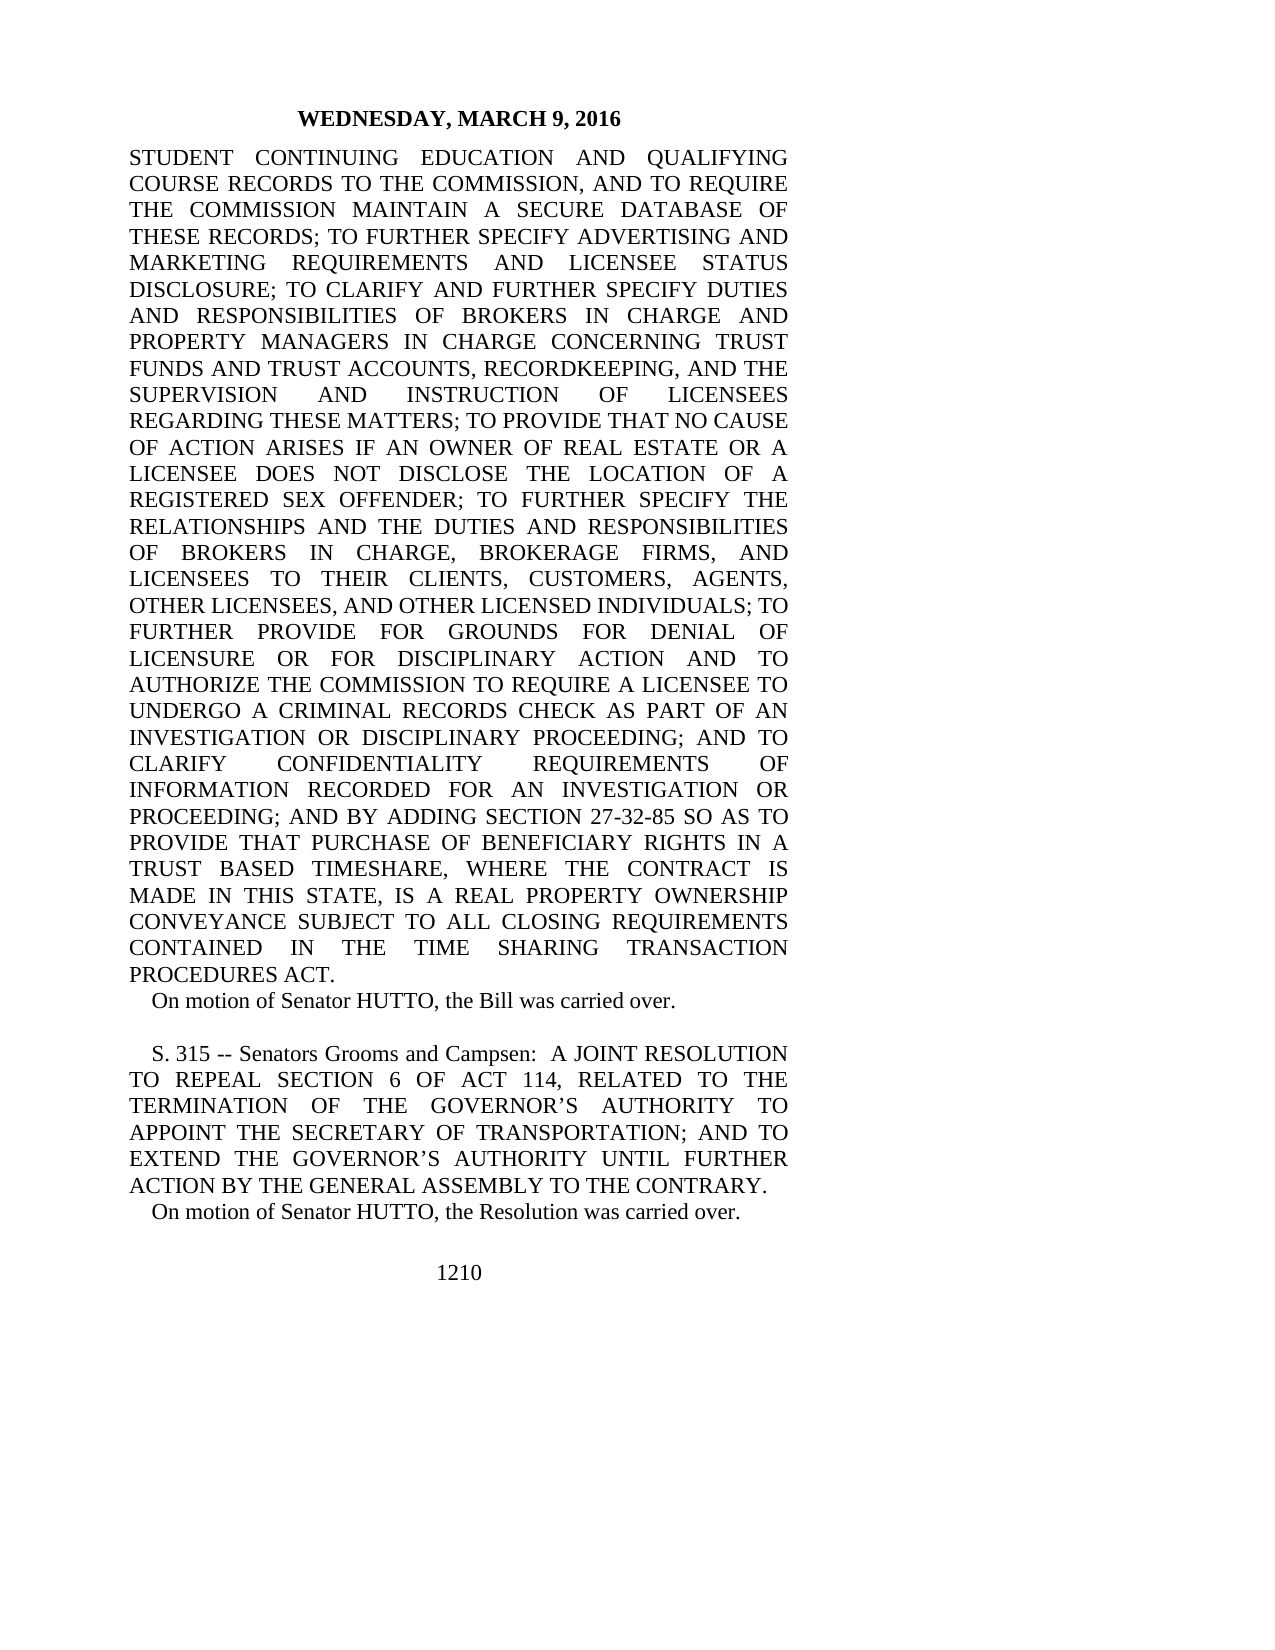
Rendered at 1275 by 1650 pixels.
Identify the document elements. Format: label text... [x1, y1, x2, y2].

text STUDENT CONTINUING EDUCATION AND QUALIFYING COURSE RECORDS TO THE COMMISSION, AND TO REQUIRE THE COMMISSION MAINTAIN A SECURE DATABASE OF THESE RECORDS; TO FURTHER SPECIFY ADVERTISING AND MARKETING REQUIREMENTS AND LICENSEE STATUS DISCLOSURE; TO CLARIFY AND FURTHER SPECIFY DUTIES AND RESPONSIBILITIES OF BROKERS IN CHARGE AND PROPERTY MANAGERS IN CHARGE CONCERNING TRUST FUNDS AND TRUST ACCOUNTS, RECORDKEEPING, AND THE SUPERVISION AND INSTRUCTION OF LICENSEES REGARDING THESE MATTERS; TO PROVIDE THAT NO CAUSE OF ACTION ARISES IF AN OWNER OF REAL ESTATE OR A LICENSEE DOES NOT DISCLOSE THE LOCATION OF A REGISTERED SEX OFFENDER; TO FURTHER SPECIFY THE RELATIONSHIPS AND THE DUTIES AND RESPONSIBILITIES OF BROKERS IN CHARGE, BROKERAGE FIRMS, AND LICENSEES TO THEIR CLIENTS, CUSTOMERS, AGENTS, OTHER LICENSEES, AND OTHER LICENSED INDIVIDUALS; TO FURTHER PROVIDE FOR GROUNDS FOR DENIAL OF LICENSURE OR FOR DISCIPLINARY ACTION AND TO AUTHORIZE THE COMMISSION TO REQUIRE A LICENSEE TO UNDERGO A CRIMINAL RECORDS CHECK AS PART OF AN INVESTIGATION OR DISCIPLINARY PROCEEDING; AND TO CLARIFY CONFIDENTIALITY REQUIREMENTS OF INFORMATION RECORDED FOR AN INVESTIGATION OR PROCEEDING; AND BY ADDING SECTION 27-32-85 SO AS TO PROVIDE THAT PURCHASE OF BENEFICIARY RIGHTS IN A TRUST BASED TIMESHARE, WHERE THE CONTRACT IS MADE IN THIS STATE, IS A REAL PROPERTY OWNERSHIP CONVEYANCE SUBJECT TO ALL CLOSING REQUIREMENTS CONTAINED IN THE TIME SHARING TRANSACTION PROCEDURES ACT. [129, 144, 789, 987]
text S. 315 -- Senators Grooms and Campsen: A JOINT RESOLUTION TO REPEAL SECTION 6 OF ACT 114, RELATED TO THE TERMINATION OF THE GOVERNOR’S AUTHORITY TO APPOINT THE SECRETARY OF TRANSPORTATION; AND TO EXTEND THE GOVERNOR’S AUTHORITY UNTIL FURTHER ACTION BY THE GENERAL ASSEMBLY TO THE CONTRARY. [129, 1040, 789, 1198]
text On motion of Senator HUTTO, the Resolution was carried over. [129, 1198, 789, 1224]
text On motion of Senator HUTTO, the Bill was carried over. [129, 987, 789, 1013]
